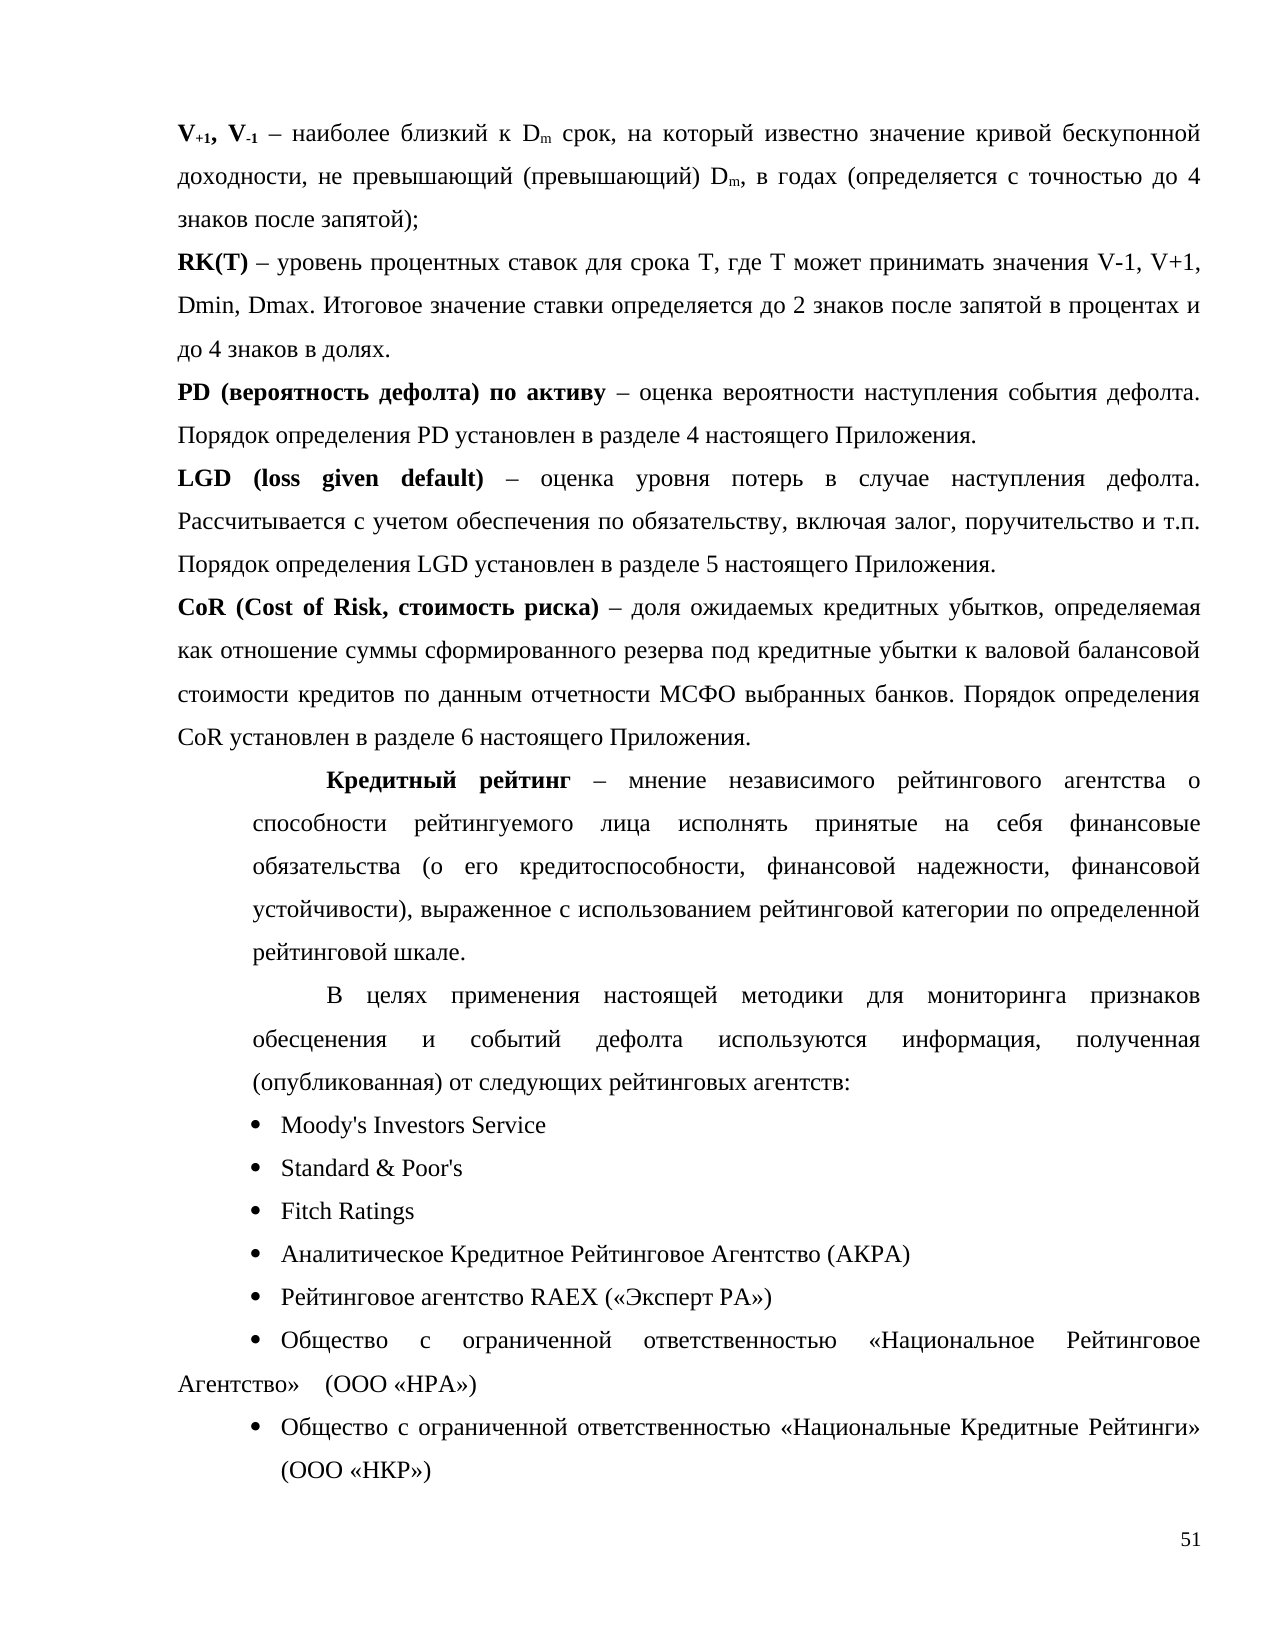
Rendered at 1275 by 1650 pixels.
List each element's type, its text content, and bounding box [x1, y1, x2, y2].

list Общество с ограниченной ответственностью «Национальные Кредитные Рейтинги» (ООО «НКР») [177, 1412, 1201, 1484]
list Общество с ограниченной ответственностью «Национальное Рейтинговое Агентство» (ООО «НРА») [177, 1326, 1201, 1397]
text В целях применения настоящей методики для мониторинга признаков обесценения и событий дефолта используются информация, полученная (опубликованная) от следующих рейтинговых агентств: [252, 981, 1201, 1096]
text Кредитный рейтинг – мнение независимого рейтингового агентства о способности рейтингуемого лица исполнять принятые на себя финансовые обязательства (о его кредитоспособности, финансовой надежности, финансовой устойчивости), выраженное с использованием рейтинговой категории по определенной рейтинговой шкале. [252, 765, 1201, 966]
text RK(T) – уровень процентных ставок для срока T, где T может принимать значения V-1, V+1, Dmin, Dmax. Итоговое значение ставки определяется до 2 знаков после запятой в процентах и до 4 знаков в долях. [177, 247, 1201, 362]
text CoR (Cost of Risk, стоимость риска) – доля ожидаемых кредитных убытков, определяемая как отношение суммы сформированного резерва под кредитные убытки к валовой балансовой стоимости кредитов по данным отчетности МСФО выбранных банков. Порядок определения CoR установлен в разделе 6 настоящего Приложения. [177, 592, 1201, 751]
list Moody's Investors Service [177, 1110, 1201, 1139]
list Аналитическое Кредитное Рейтинговое Агентство (АКРА) [177, 1239, 1201, 1268]
list Рейтинговое агентство RAEX («Эксперт РА») [177, 1282, 1201, 1311]
list Fitch Ratings [177, 1196, 1201, 1225]
text PD (вероятность дефолта) по активу – оценка вероятности наступления события дефолта. Порядок определения PD установлен в разделе 4 настоящего Приложения. [177, 377, 1201, 449]
text V+1, V-1 – наиболее близкий к Dm срок, на который известно значение кривой бескупонной доходности, не превышающий (превышающий) Dm, в годах (определяется с точностью до 4 знаков после запятой); [177, 118, 1201, 233]
list Standard & Poor's [177, 1153, 1201, 1182]
text LGD (loss given default) – оценка уровня потерь в случае наступления дефолта. Рассчитывается с учетом обеспечения по обязательству, включая залог, поручительство и т.п. Порядок определения LGD установлен в разделе 5 настоящего Приложения. [177, 463, 1201, 578]
